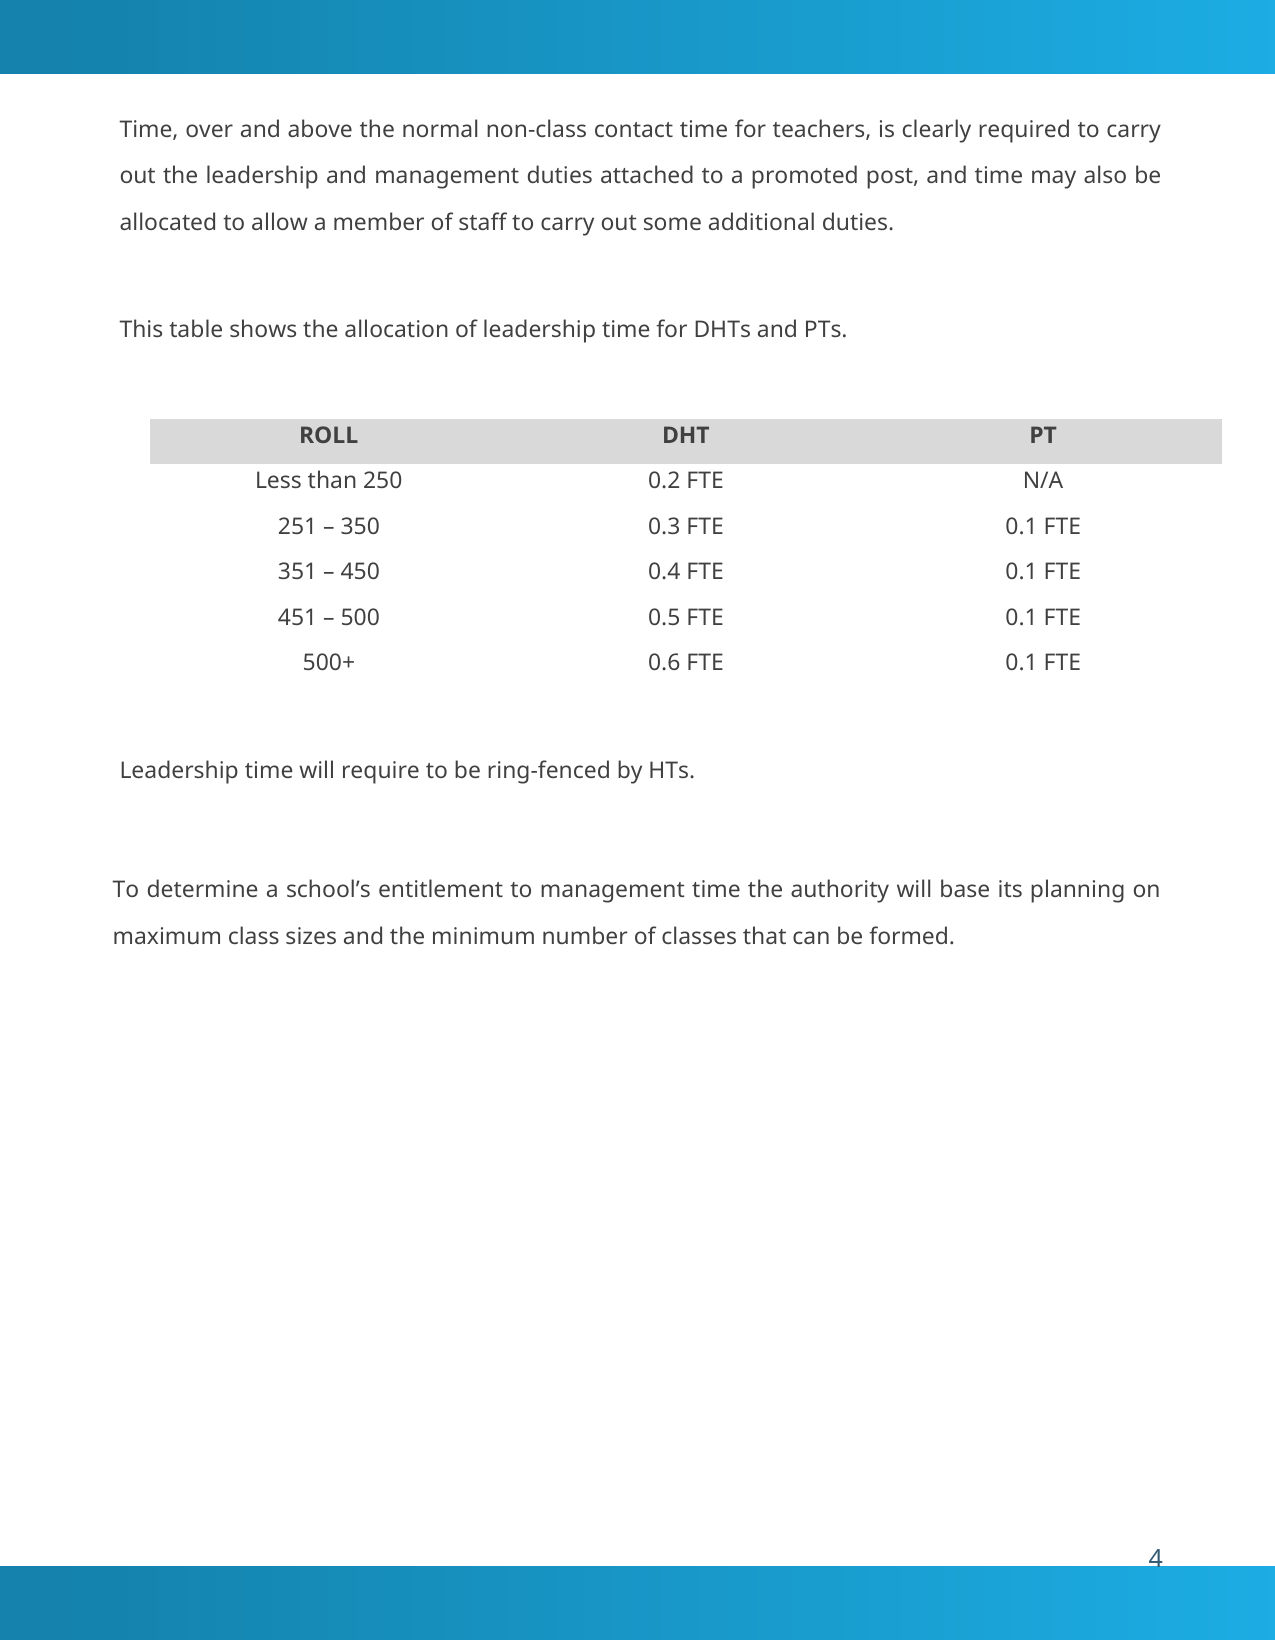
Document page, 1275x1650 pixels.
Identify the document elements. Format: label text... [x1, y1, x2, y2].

table_cell 0.2 FTE [507, 464, 864, 510]
table_cell Less than 250 [150, 464, 507, 510]
table_cell N/A [864, 464, 1222, 510]
table_cell 500+ [150, 646, 507, 692]
table_cell 0.1 FTE [864, 601, 1222, 646]
table_header PT [864, 419, 1222, 464]
table_cell 0.6 FTE [507, 646, 864, 692]
table_cell 0.1 FTE [864, 510, 1222, 555]
text Leadership time will require to be ring-fenced by HTs. [119, 754, 1162, 785]
text Time, over and above the normal non-class contact time for teachers, is clearly required to carry out the leadership and management duties attached to a promoted post, and time may also be allocated to allow a member of staff to carry out some additional duties. [119, 112, 1162, 237]
text This table shows the allocation of leadership time for DHTs and PTs. [119, 312, 1162, 344]
table_header DHT [507, 419, 864, 464]
table_header ROLL [150, 419, 507, 464]
table_cell 0.5 FTE [507, 601, 864, 646]
table_cell 0.1 FTE [864, 555, 1222, 601]
table_cell 351 – 450 [150, 555, 507, 601]
text To determine a school’s entitlement to management time the authority will base its planning on maximum class sizes and the minimum number of classes that can be formed. [112, 873, 1162, 951]
table_cell 0.3 FTE [507, 510, 864, 555]
table_cell 451 – 500 [150, 601, 507, 646]
table_cell 251 – 350 [150, 510, 507, 555]
table_cell 0.4 FTE [507, 555, 864, 601]
table_cell 0.1 FTE [864, 646, 1222, 692]
